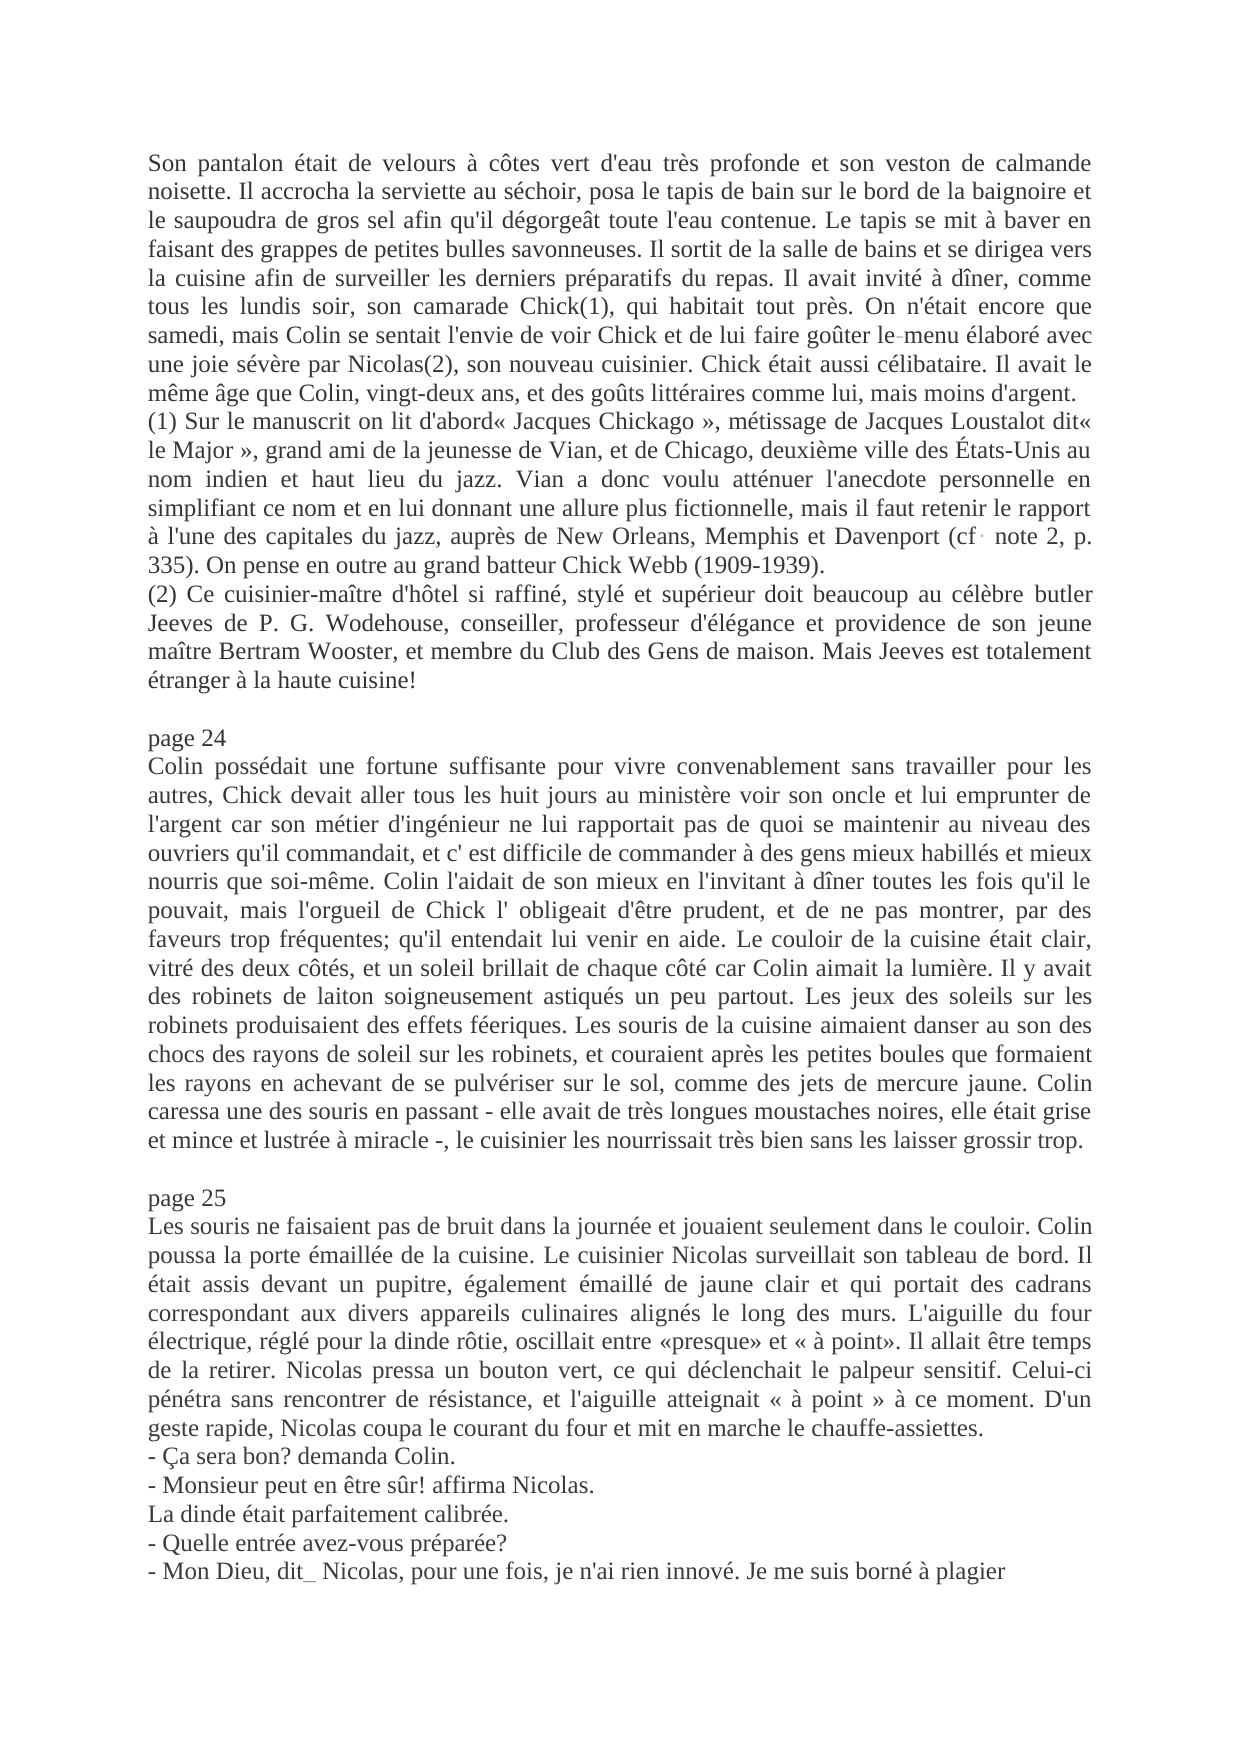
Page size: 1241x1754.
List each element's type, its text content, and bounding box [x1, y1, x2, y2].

text - Mon Dieu, dit_ Nicolas, pour une fois, je n'ai rien innové. Je me suis borné à plagier [148, 1556, 1093, 1585]
text (1) Sur le manuscrit on lit d'abord« Jacques Chickago », métissage de Jacques Loustalot dit« le Major », grand ami de la jeunesse de Vian, et de Chicago, deuxième ville des États-Unis au nom indien et haut lieu du jazz. Vian a donc voulu atténuer l'anecdote personnelle en simplifiant ce nom et en lui donnant une allure plus fictionnelle, mais il faut retenir le rapport à l'une des capitales du jazz, auprès de New Orleans, Memphis et Davenport (cf· note 2, p. 335). On pense en outre au grand batteur Chick Webb (1909-1939). [148, 406, 1093, 579]
text - Ça sera bon? demanda Colin. [148, 1441, 1093, 1470]
text - Monsieur peut en être sûr! affirma Nicolas. [148, 1470, 1093, 1499]
text Colin possédait une fortune suffisante pour vivre convenablement sans travailler pour les autres, Chick devait aller tous les huit jours au ministère voir son oncle et lui emprunter de l'argent car son métier d'ingénieur ne lui rapportait pas de quoi se maintenir au niveau des ouvriers qu'il commandait, et c' est difficile de commander à des gens mieux habillés et mieux nourris que soi-même. Colin l'aidait de son mieux en l'invitant à dîner toutes les fois qu'il le pouvait, mais l'orgueil de Chick l' obligeait d'être prudent, et de ne pas montrer, par des faveurs trop fréquentes; qu'il entendait lui venir en aide. Le couloir de la cuisine était clair, vitré des deux côtés, et un soleil brillait de chaque côté car Colin aimait la lumière. Il y avait des robinets de laiton soigneusement astiqués un peu partout. Les jeux des soleils sur les robinets produisaient des effets féeriques. Les souris de la cuisine aimaient danser au son des chocs des rayons de soleil sur les robinets, et couraient après les petites boules que formaient les rayons en achevant de se pulvériser sur le sol, comme des jets de mercure jaune. Colin caressa une des souris en passant - elle avait de très longues moustaches noires, elle était grise et mince et lustrée à miracle -, le cuisinier les nourrissait très bien sans les laisser grossir trop. [148, 751, 1093, 1154]
text La dinde était parfaitement calibrée. [148, 1499, 1093, 1528]
text (2) Ce cuisinier-maître d'hôtel si raffiné, stylé et supérieur doit beaucoup au célèbre butler Jeeves de P. G. Wodehouse, conseiller, professeur d'élégance et providence de son jeune maître Bertram Wooster, et membre du Club des Gens de maison. Mais Jeeves est totalement étranger à la haute cuisine! [148, 579, 1093, 694]
text Son pantalon était de velours à côtes vert d'eau très profonde et son veston de calmande noisette. Il accrocha la serviette au séchoir, posa le tapis de bain sur le bord de la baignoire et le saupoudra de gros sel afin qu'il dégorgeât toute l'eau contenue. Le tapis se mit à baver en faisant des grappes de petites bulles savonneuses. Il sortit de la salle de bains et se dirigea vers la cuisine afin de surveiller les derniers préparatifs du repas. Il avait invité à dîner, comme tous les lundis soir, son camarade Chick(1), qui habitait tout près. On n'était encore que samedi, mais Colin se sentait l'envie de voir Chick et de lui faire goûter le-menu élaboré avec une joie sévère par Nicolas(2), son nouveau cuisinier. Chick était aussi célibataire. Il avait le même âge que Colin, vingt-deux ans, et des goûts littéraires comme lui, mais moins d'argent. [148, 148, 1093, 406]
text page 25 [148, 1183, 1093, 1211]
text - Quelle entrée avez-vous préparée? [148, 1528, 1093, 1556]
text page 24 [148, 723, 1093, 751]
text Les souris ne faisaient pas de bruit dans la journée et jouaient seulement dans le couloir. Colin poussa la porte émaillée de la cuisine. Le cuisinier Nicolas surveillait son tableau de bord. Il était assis devant un pupitre, également émaillé de jaune clair et qui portait des cadrans correspondant aux divers appareils culinaires alignés le long des murs. L'aiguille du four électrique, réglé pour la dinde rôtie, oscillait entre «presque» et « à point». Il allait être temps de la retirer. Nicolas pressa un bouton vert, ce qui déclenchait le palpeur sensitif. Celui-ci pénétra sans rencontrer de résistance, et l'aiguille atteignait « à point » à ce moment. D'un geste rapide, Nicolas coupa le courant du four et mit en marche le chauffe-assiettes. [148, 1211, 1093, 1441]
